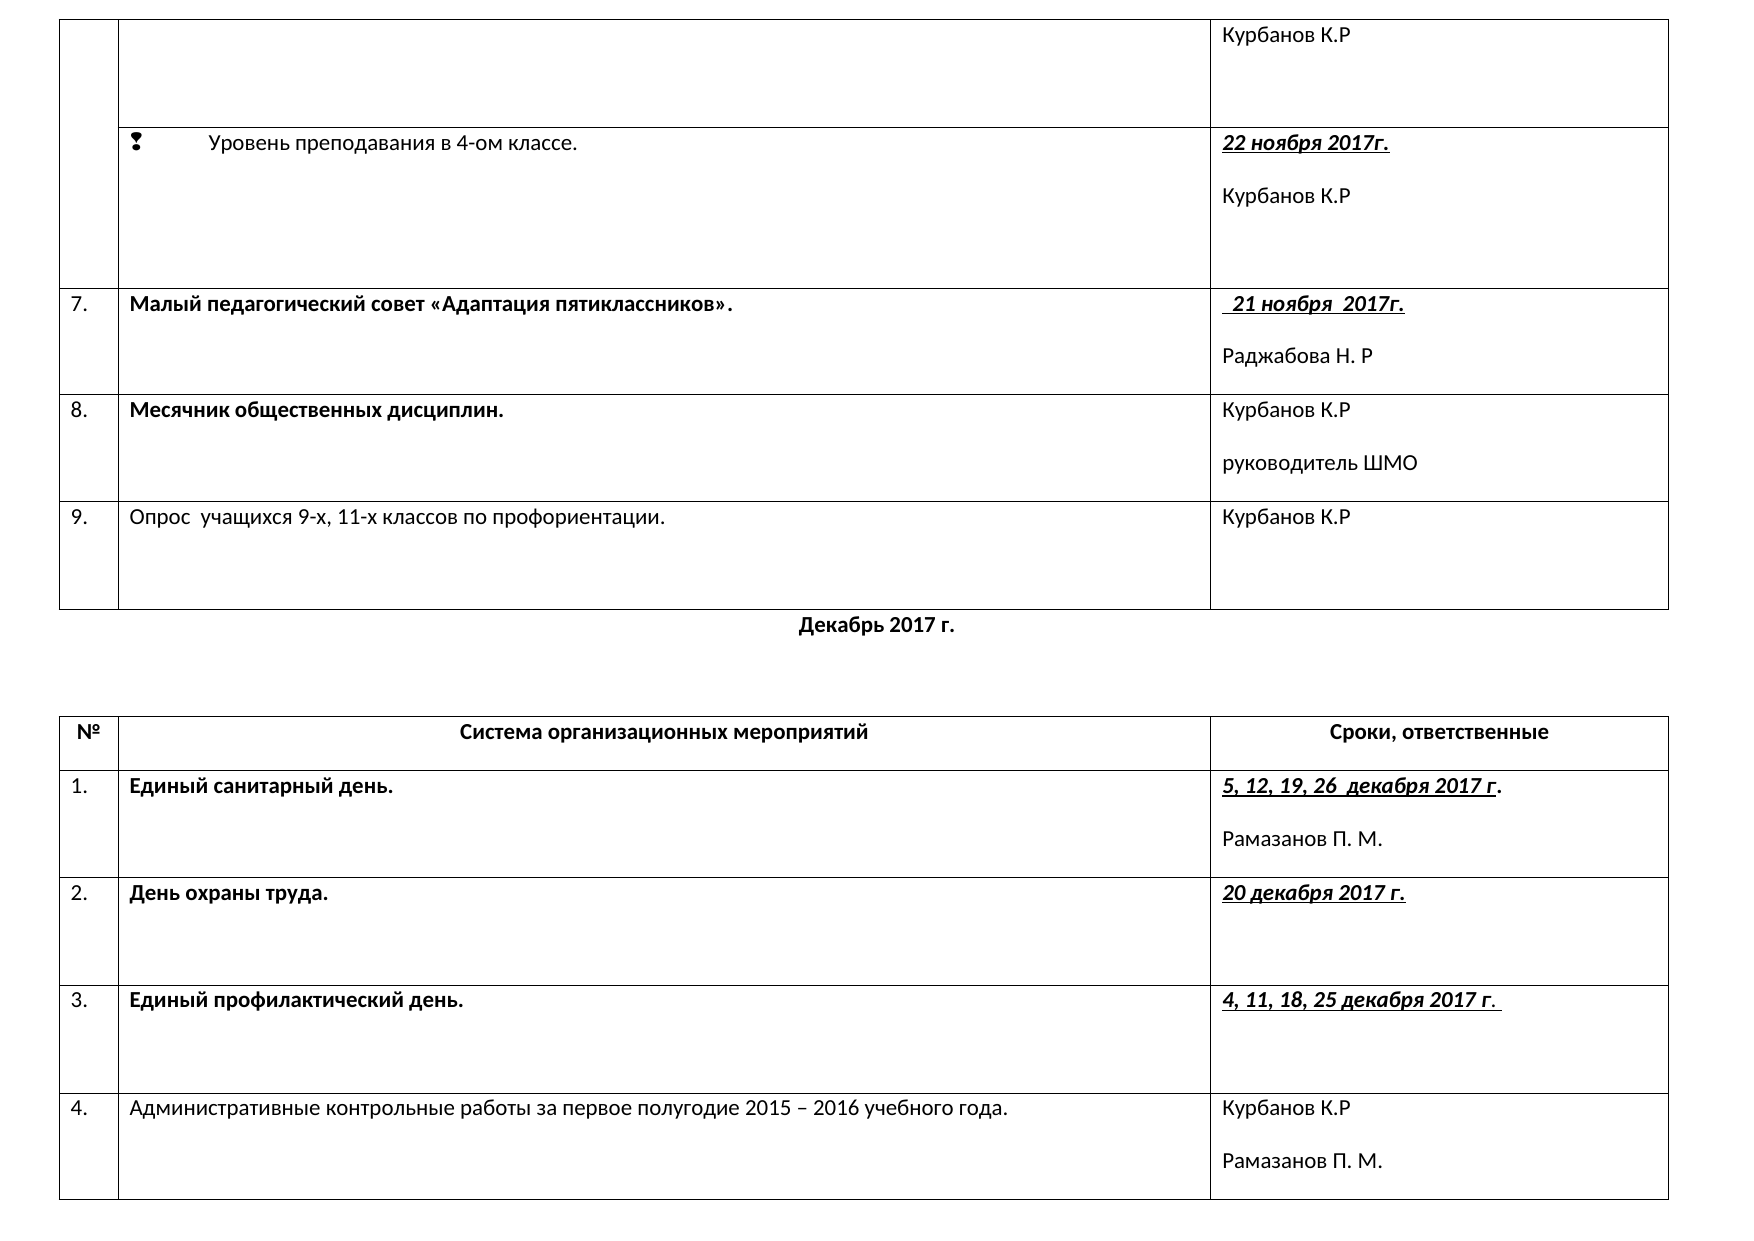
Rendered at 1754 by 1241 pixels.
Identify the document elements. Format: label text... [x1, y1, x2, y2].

table_cell Административные контрольные работы за первое полугодие 2015 – 2016 учебного года. [119, 1094, 1210, 1199]
text Декабрь 2017 г. [118, 610, 1636, 638]
table_cell 1. [60, 771, 118, 877]
table_cell 3. [60, 986, 118, 1092]
table_cell Малый педагогический совет «Адаптация пятиклассников». [119, 289, 1210, 394]
table_cell Курбанов К.Р [1211, 502, 1668, 609]
table_cell Единый санитарный день. [119, 771, 1210, 877]
table_cell 2. [60, 878, 118, 984]
table_header Система организационных мероприятий [119, 717, 1210, 770]
table_cell Курбанов К.Р руководитель ШМО [1211, 395, 1668, 501]
table_cell 20 декабря 2017 г. [1211, 878, 1668, 984]
table_cell Уровень преподавания в 4-ом классе. [119, 128, 1210, 288]
table_cell 5, 12, 19, 26 декабря 2017 г. Рамазанов П. М. [1211, 771, 1668, 877]
table_cell 22 ноября 2017г. Курбанов К.Р [1211, 128, 1668, 288]
table_cell Месячник общественных дисциплин. [119, 395, 1210, 501]
table_cell Курбанов К.Р Рамазанов П. М. [1211, 1094, 1668, 1199]
table_cell 7. [60, 289, 118, 394]
table_header Сроки, ответственные [1211, 717, 1668, 770]
table_cell 8. [60, 395, 118, 501]
table_cell 4. [60, 1094, 118, 1199]
table_header № [60, 717, 118, 770]
table_cell Единый профилактический день. [119, 986, 1210, 1092]
table_cell 4, 11, 18, 25 декабря 2017 г. [1211, 986, 1668, 1092]
table_cell 9. [60, 502, 118, 609]
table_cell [1211, 20, 1668, 127]
table_cell 21 ноября 2017г. Раджабова Н. Р [1211, 289, 1668, 394]
table_cell Опрос учащихся 9-х, 11-х классов по профориентации. [119, 502, 1210, 609]
table_cell День охраны труда. [119, 878, 1210, 984]
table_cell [119, 20, 1210, 127]
